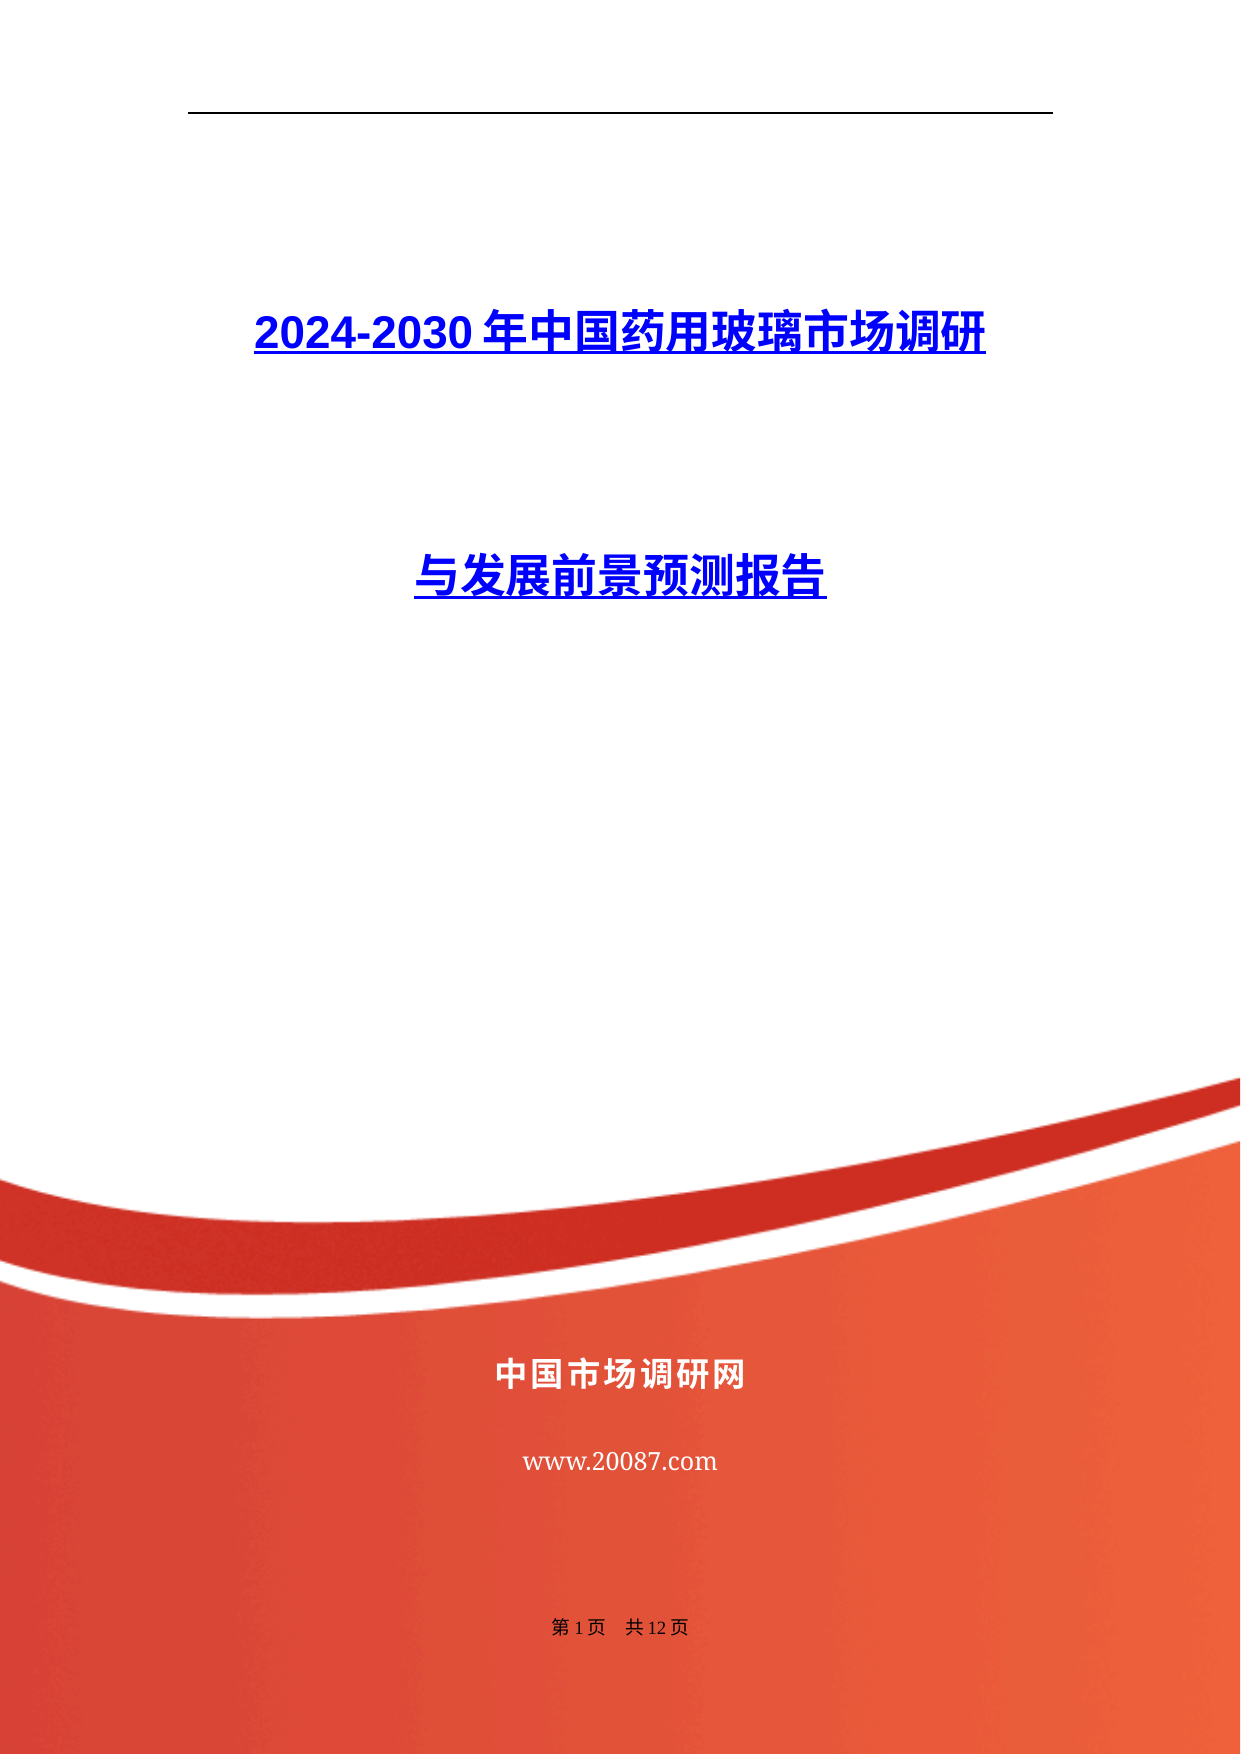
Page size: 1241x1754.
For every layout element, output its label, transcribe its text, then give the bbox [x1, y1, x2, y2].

picture [0, 1006, 1241, 1754]
text www.20087.com [187, 1428, 1053, 1493]
subtitle 中国市场调研网 [187, 1339, 1053, 1404]
table_header 2024-2030年中国药用玻璃市场调研与发展前景预测报告 [188, 207, 1053, 773]
